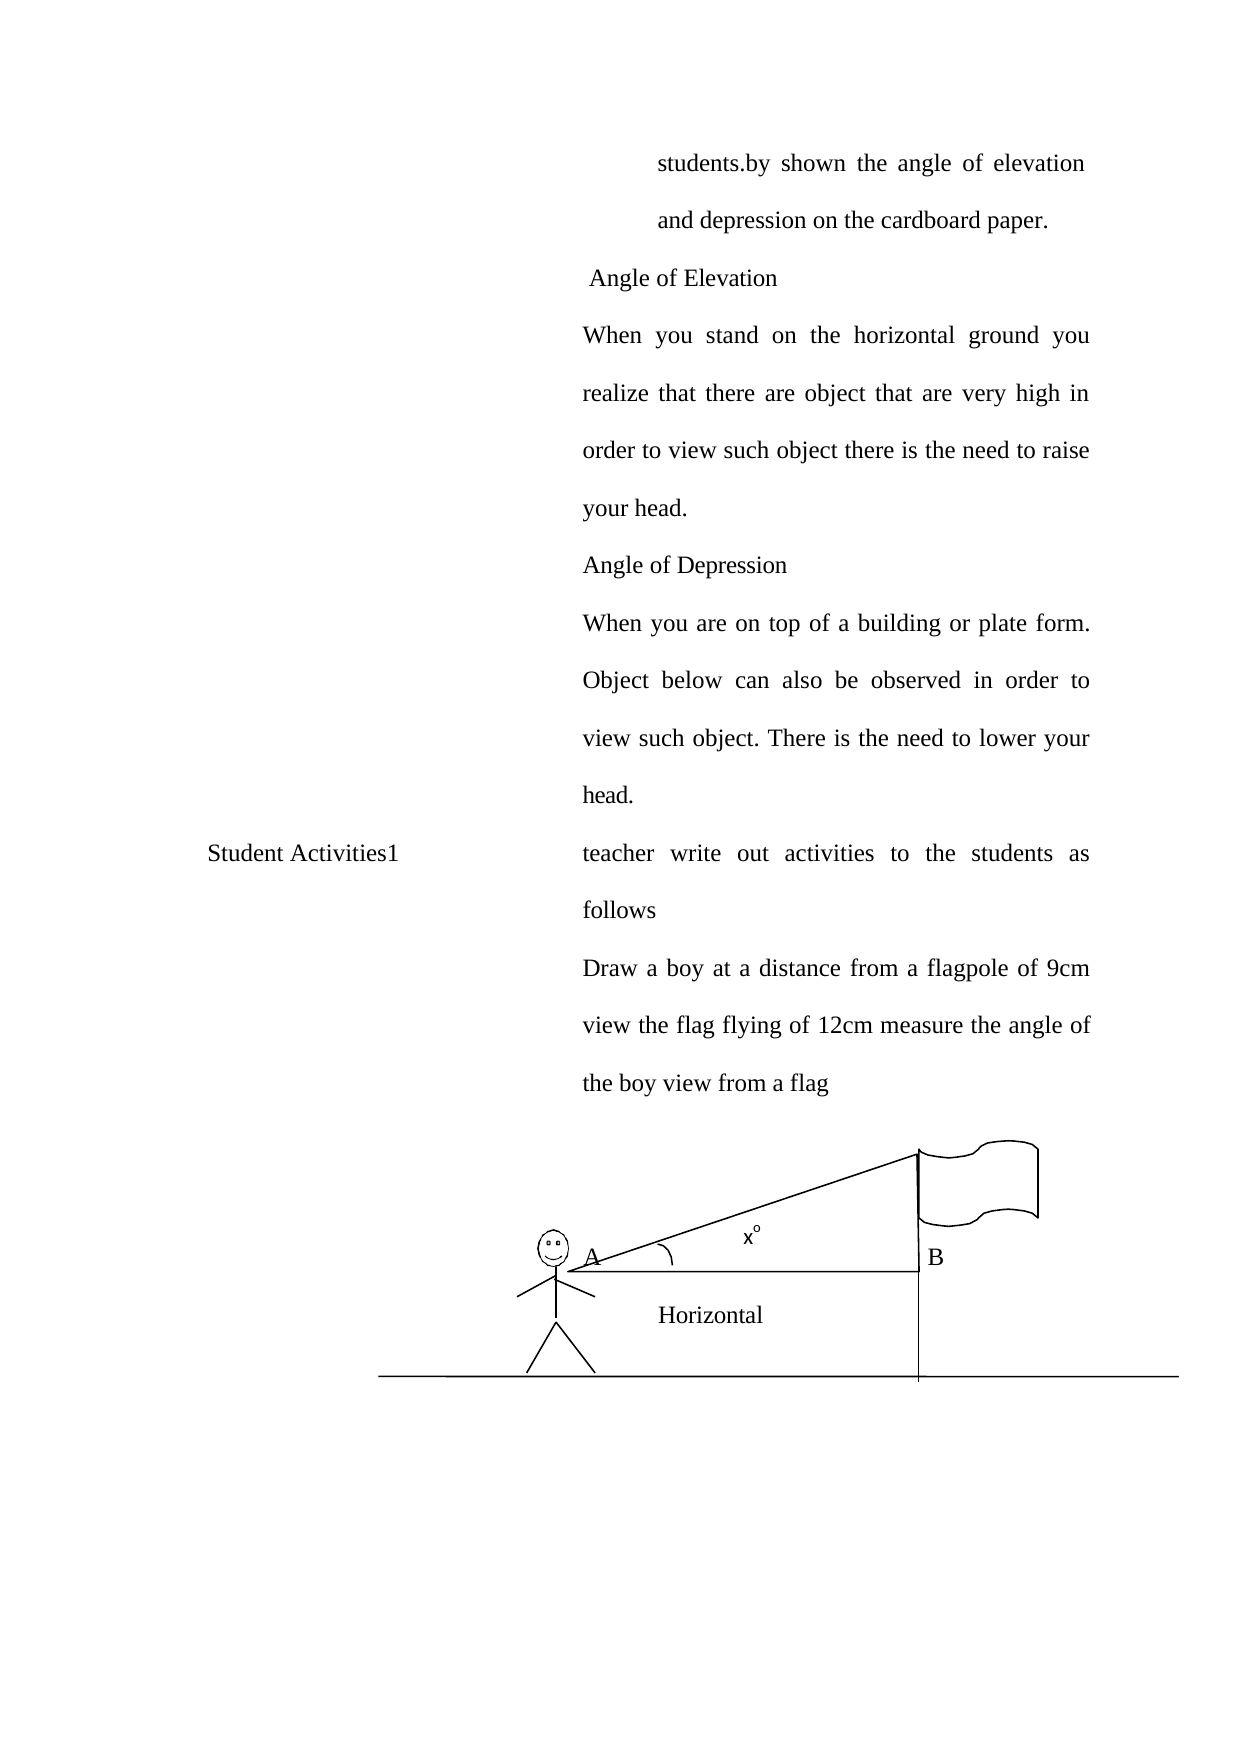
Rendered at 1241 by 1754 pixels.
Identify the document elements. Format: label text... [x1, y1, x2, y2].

text When you are on top of a building or plate form. Object below can also be observed in order to view such object. There is the need to lower your head. [582, 608, 1091, 809]
text Angle of Depression [582, 550, 1138, 579]
text Draw a boy at a distance from a flagpole of 9cm view the flag flying of 12cm measure the angle of the boy view from a flag [582, 953, 1091, 1097]
text When you stand on the horizontal ground you realize that there are object that are very high in order to view such object there is the need to raise your head. [582, 320, 1090, 522]
text students.by shown the angle of elevation and depression on the cardboard paper. [657, 148, 1089, 234]
text Student Activities1 teacher write out activities to the students as follows [207, 838, 1090, 924]
text Angle of Elevation [589, 263, 1138, 292]
picture [537, 1229, 569, 1267]
